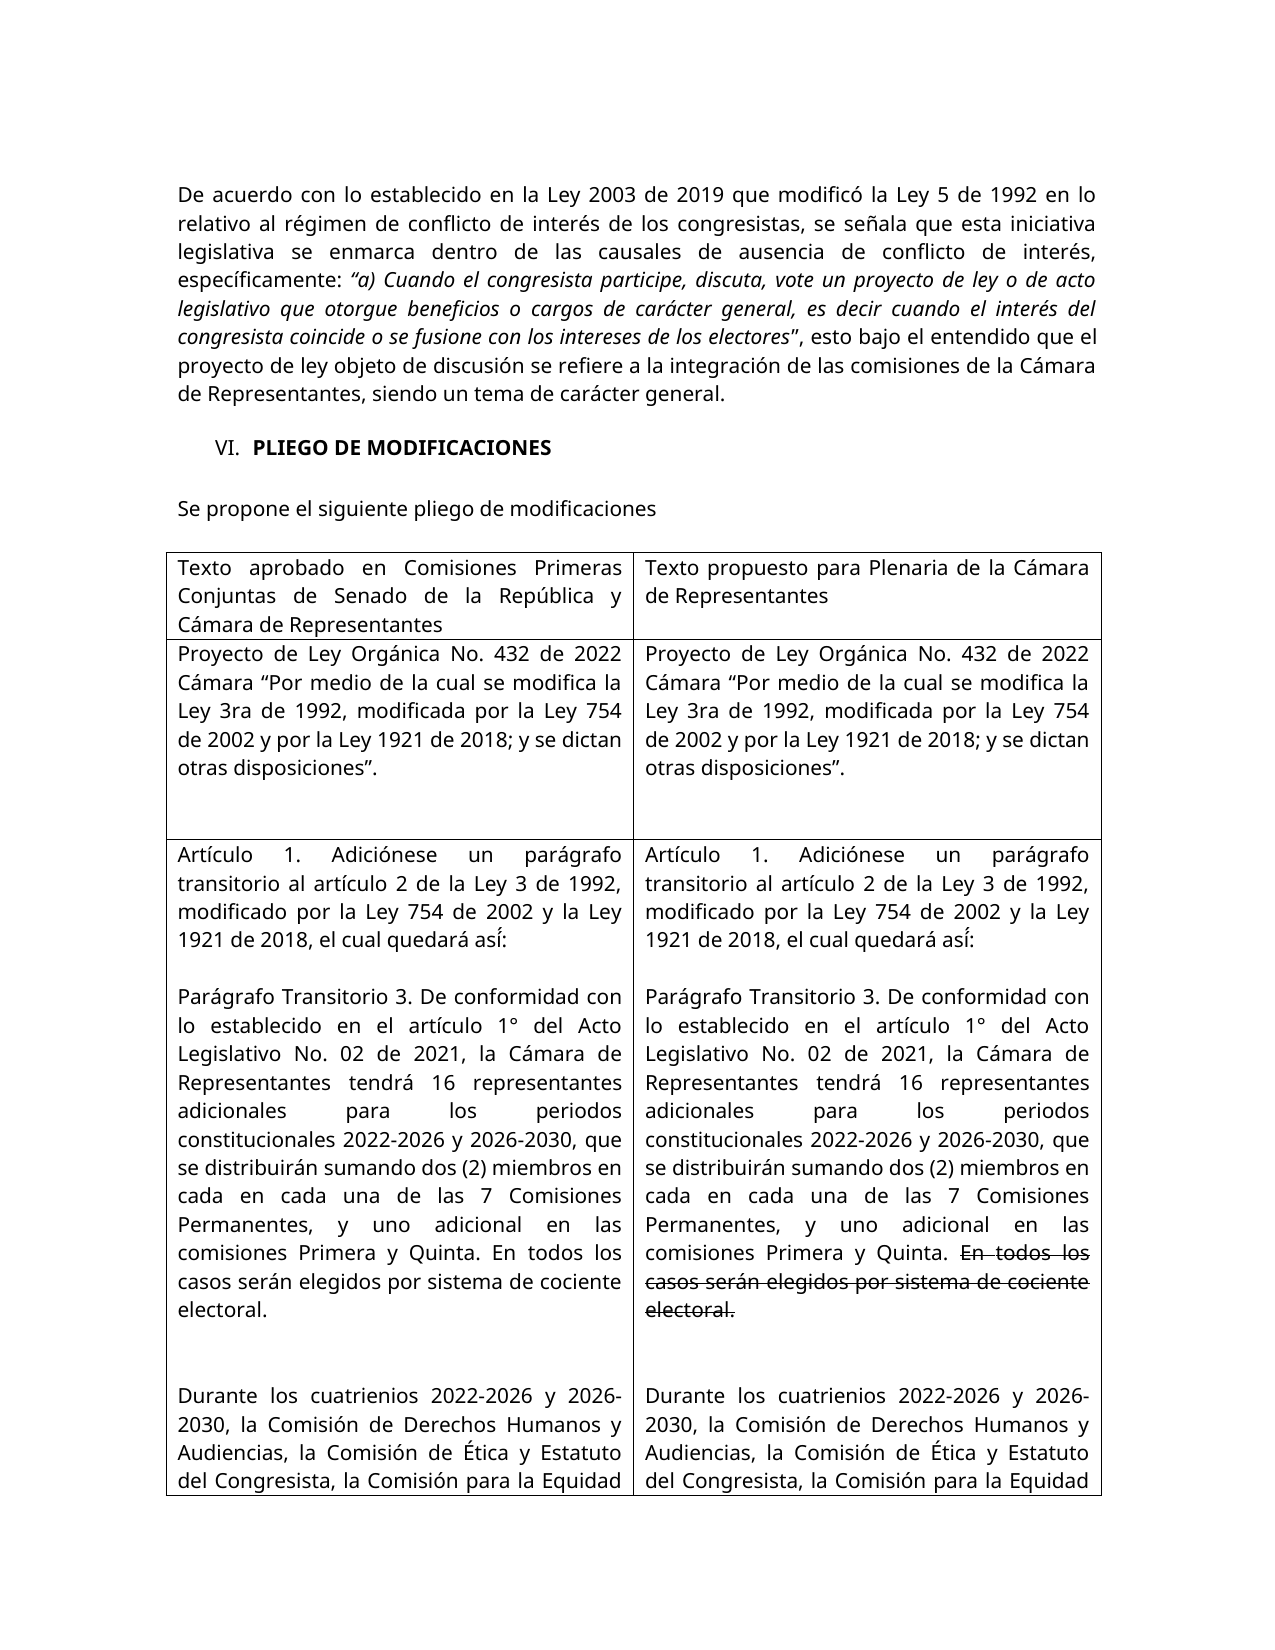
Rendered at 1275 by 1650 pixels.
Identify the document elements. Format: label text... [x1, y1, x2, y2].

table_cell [167, 840, 633, 1495]
list PLIEGO DE MODIFICACIONES [215, 433, 1085, 461]
text Se propone el siguiente pliego de modificaciones [177, 494, 1098, 523]
table_header Texto propuesto para Plenaria de la Cámara de Representantes [634, 553, 1101, 638]
table_cell Proyecto de Ley Orgánica No. 432 de 2022 Cámara “Por medio de la cual se modifica la Ley 3ra de 1992, modificada por la Ley 754 de 2002 y por la Ley 1921 de 2018; y se dictan otras disposiciones”. [167, 640, 633, 839]
table_cell Proyecto de Ley Orgánica No. 432 de 2022 Cámara “Por medio de la cual se modifica la Ley 3ra de 1992, modificada por la Ley 754 de 2002 y por la Ley 1921 de 2018; y se dictan otras disposiciones”. [634, 640, 1101, 839]
text De acuerdo con lo establecido en la Ley 2003 de 2019 que modificó la Ley 5 de 1992 en lo relativo al régimen de conflicto de interés de los congresistas, se señala que esta iniciativa legislativa se enmarca dentro de las causales de ausencia de conflicto de interés, específicamente: “a) Cuando el congresista participe, discuta, vote un proyecto de ley o de acto legislativo que otorgue beneficios o cargos de carácter general, es decir cuando el interés del congresista coincide o se fusione con los intereses de los electores”, esto bajo el entendido que el proyecto de ley objeto de discusión se refiere a la integración de las comisiones de la Cámara de Representantes, siendo un tema de carácter general. [177, 180, 1098, 408]
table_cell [634, 840, 1101, 1495]
table_header Texto aprobado en Comisiones Primeras Conjuntas de Senado de la República y Cámara de Representantes [167, 553, 633, 638]
